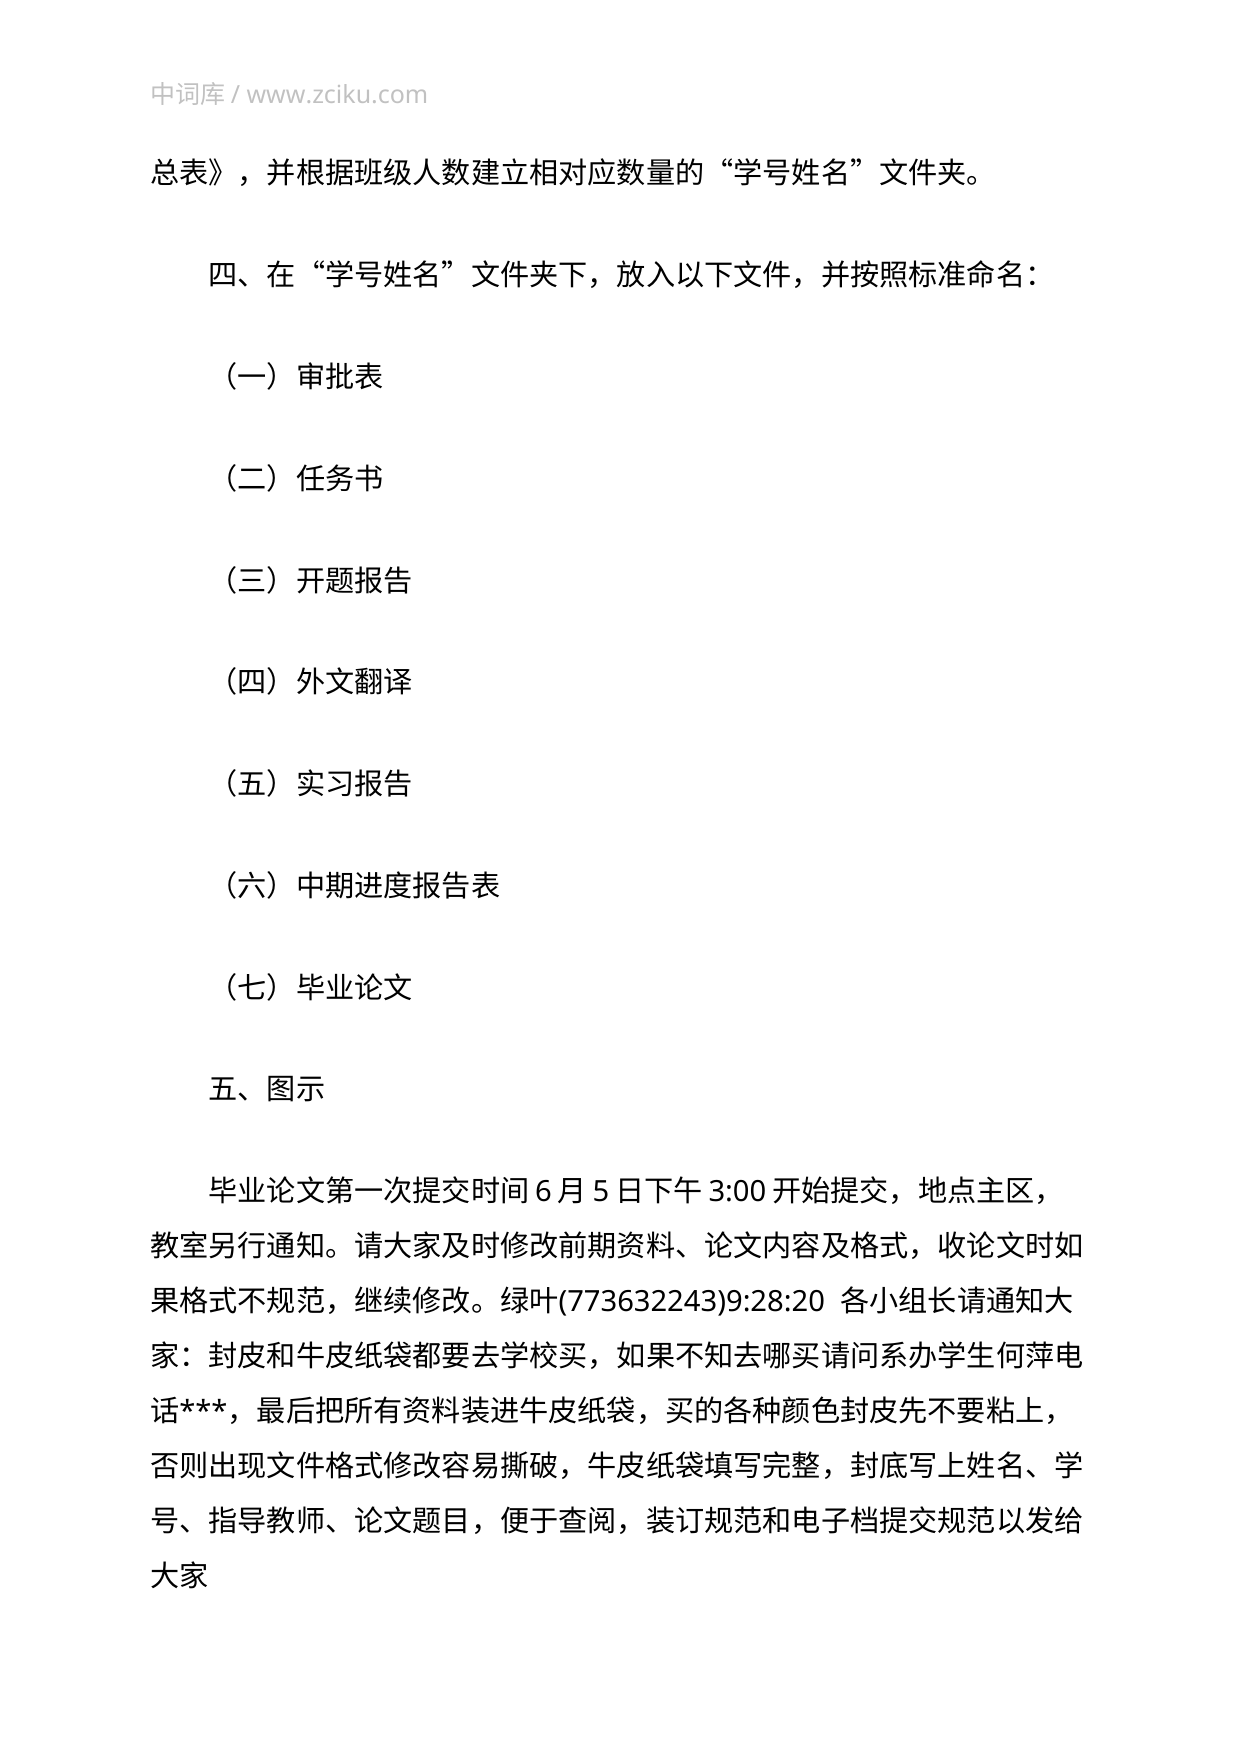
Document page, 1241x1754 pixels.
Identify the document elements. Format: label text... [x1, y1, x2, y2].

text （一）审批表 [150, 353, 1090, 396]
text （二）任务书 [150, 455, 1090, 498]
text （三）开题报告 [150, 557, 1090, 599]
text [150, 150, 1090, 192]
text （四）外文翻译 [150, 659, 1090, 701]
text （七）毕业论文 [150, 964, 1090, 1006]
text 四、在“学号姓名”文件夹下，放入以下文件，并按照标准命名： [150, 252, 1090, 294]
text （六）中期进度报告表 [150, 862, 1090, 905]
text （五）实习报告 [150, 761, 1090, 803]
text 五、图示 [150, 1066, 1090, 1108]
text 毕业论文第一次提交时间6月5日下午3:00开始提交，地点主区，教室另行通知。请大家及时修改前期资料、论文内容及格式，收论文时如果格式不规范，继续修改。绿叶(773632243)9:28:20 各小组长请通知大家：封皮和牛皮纸袋都要去学校买，如果不知去哪买请问系办学生何萍电话***，最后把所有资料装进牛皮纸袋，买的各种颜色封皮先不要粘上，否则出现文件格式修改容易撕破，牛皮纸袋填写完整，封底写上姓名、学号、指导教师、论文题目，便于查阅，装订规范和电子档提交规范以发给大家 [150, 1168, 1090, 1594]
